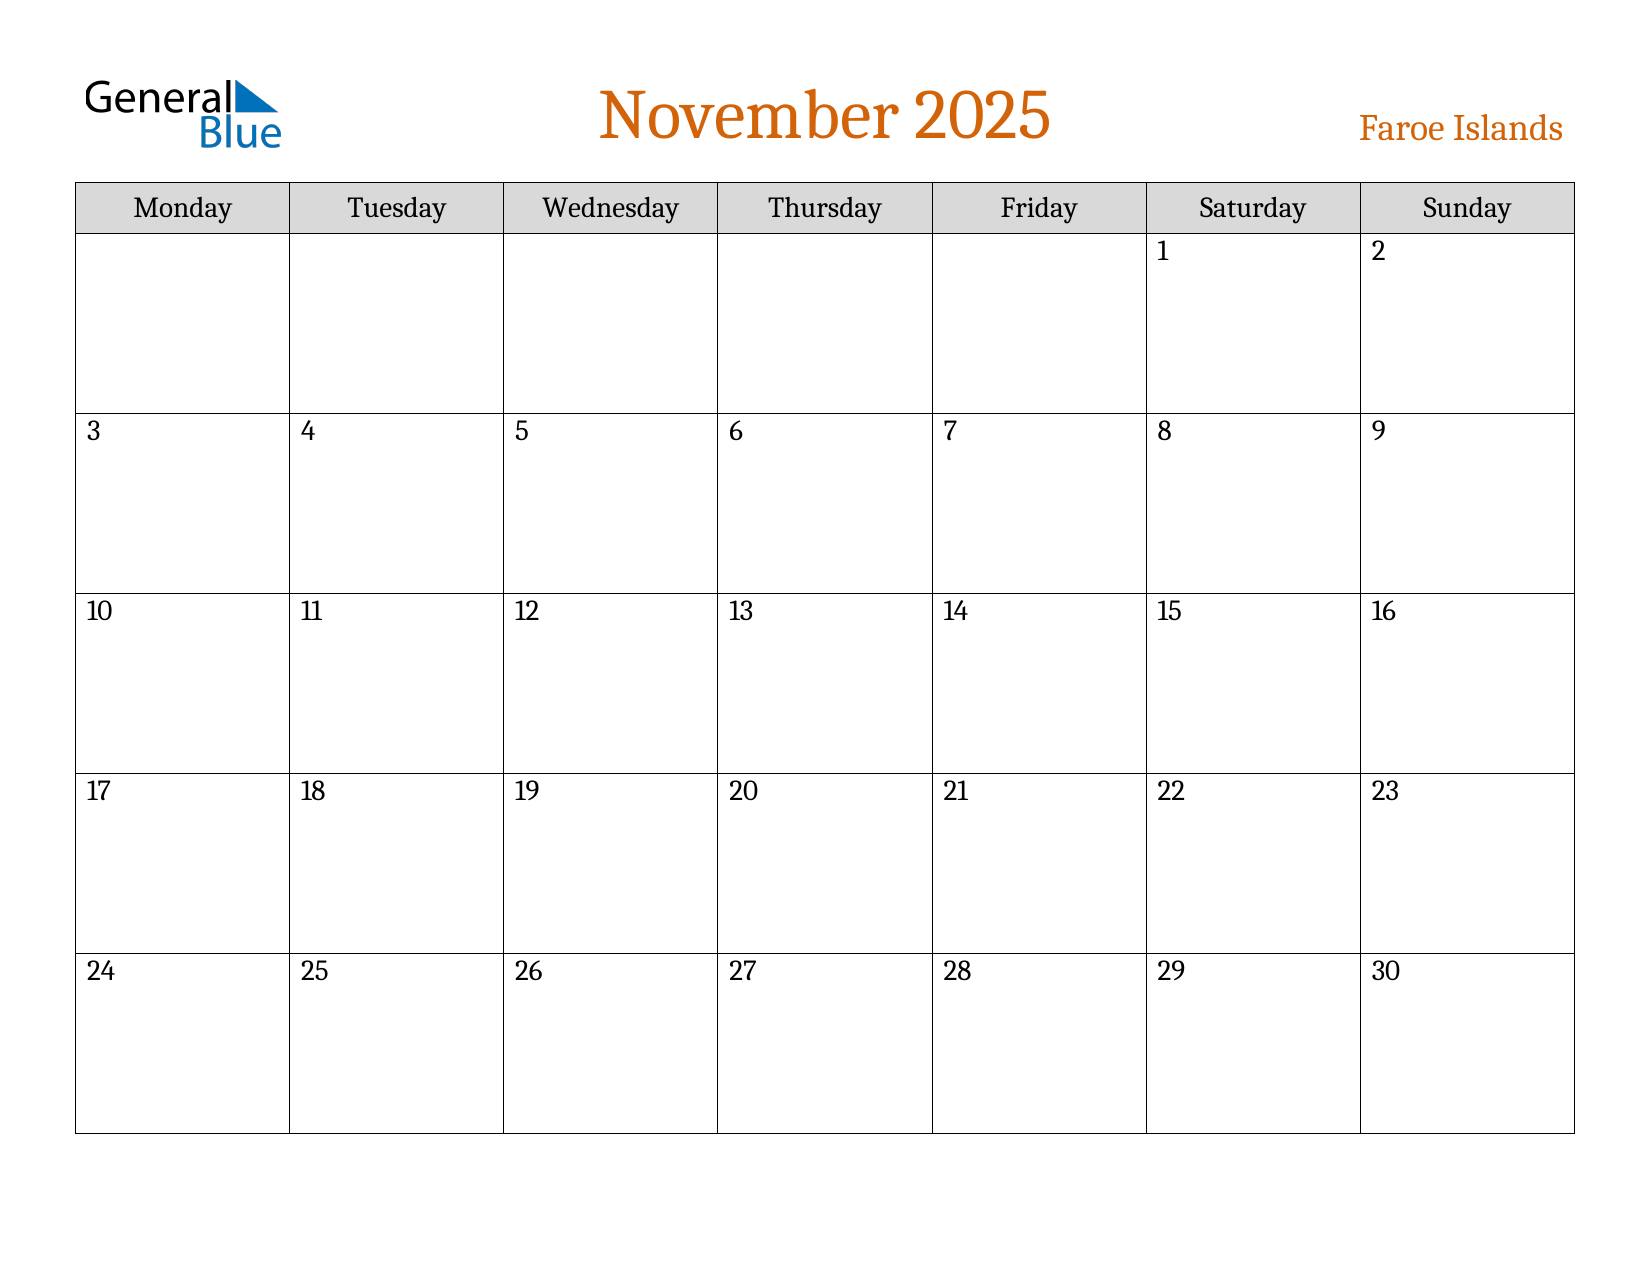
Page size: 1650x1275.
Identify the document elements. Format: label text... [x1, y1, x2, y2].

table_cell 30 [1361, 954, 1574, 990]
table_cell 17 [76, 774, 289, 810]
table_cell [933, 990, 1146, 1133]
table_cell [1361, 810, 1574, 953]
table_cell 28 [933, 954, 1146, 990]
table_cell [933, 630, 1146, 773]
table_cell 7 [933, 414, 1146, 450]
table_cell [290, 450, 503, 593]
table_cell Saturday [1147, 183, 1360, 233]
table_cell Wednesday [504, 183, 717, 233]
table_cell 14 [933, 594, 1146, 630]
table_cell 13 [718, 594, 932, 630]
table_cell Monday [76, 183, 289, 233]
table_cell 2 [1361, 234, 1574, 270]
table_cell [1147, 630, 1360, 773]
table_cell [290, 630, 503, 773]
table_header November 2025 [504, 75, 1146, 182]
table_cell 18 [290, 774, 503, 810]
table_cell 23 [1361, 774, 1574, 810]
table_cell [1147, 990, 1360, 1133]
table_cell [933, 450, 1146, 593]
table_cell Tuesday [290, 183, 503, 233]
table_cell 20 [718, 774, 932, 810]
table_cell 26 [504, 954, 717, 990]
table_cell 19 [504, 774, 717, 810]
table_cell 11 [290, 594, 503, 630]
table_cell [290, 270, 503, 413]
table_cell [504, 234, 717, 270]
table_cell [718, 450, 932, 593]
table_cell [76, 234, 289, 270]
table_cell 1 [1147, 234, 1360, 270]
table_cell [1361, 450, 1574, 593]
table_cell [1147, 270, 1360, 413]
table_cell 5 [504, 414, 717, 450]
table_cell 4 [290, 414, 503, 450]
table_cell [933, 810, 1146, 953]
table_cell [504, 810, 717, 953]
table_cell Friday [933, 183, 1146, 233]
table_cell 10 [76, 594, 289, 630]
table_cell [76, 630, 289, 773]
table_cell 6 [718, 414, 932, 450]
table_cell [76, 810, 289, 953]
table_cell 29 [1147, 954, 1360, 990]
table_cell 27 [718, 954, 932, 990]
table_cell [290, 234, 503, 270]
picture [86, 80, 281, 148]
table_cell 9 [1361, 414, 1574, 450]
table_cell [718, 234, 932, 270]
table_cell [1361, 270, 1574, 413]
table_cell [504, 270, 717, 413]
table_cell [933, 270, 1146, 413]
table_cell Thursday [718, 183, 932, 233]
table_cell 21 [933, 774, 1146, 810]
table_cell [933, 234, 1146, 270]
table_cell [718, 990, 932, 1133]
table_cell 22 [1147, 774, 1360, 810]
table_cell 24 [76, 954, 289, 990]
table_cell 8 [1147, 414, 1360, 450]
table_cell 16 [1361, 594, 1574, 630]
table_cell [504, 630, 717, 773]
table_cell [76, 450, 289, 593]
table_cell [504, 450, 717, 593]
table_cell 25 [290, 954, 503, 990]
table_cell Sunday [1361, 183, 1574, 233]
table_header Faroe Islands [1146, 75, 1574, 182]
table_cell [718, 810, 932, 953]
table_cell [1147, 810, 1360, 953]
table_cell 3 [76, 414, 289, 450]
table_cell [504, 990, 717, 1133]
table_cell [1361, 630, 1574, 773]
table_cell 12 [504, 594, 717, 630]
table_cell [718, 270, 932, 413]
table_cell [76, 990, 289, 1133]
table_cell [1361, 990, 1574, 1133]
table_cell [76, 270, 289, 413]
table_header [76, 75, 503, 182]
table_cell [290, 990, 503, 1133]
table_cell 15 [1147, 594, 1360, 630]
table_cell [1147, 450, 1360, 593]
table_cell [718, 630, 932, 773]
table_cell [290, 810, 503, 953]
